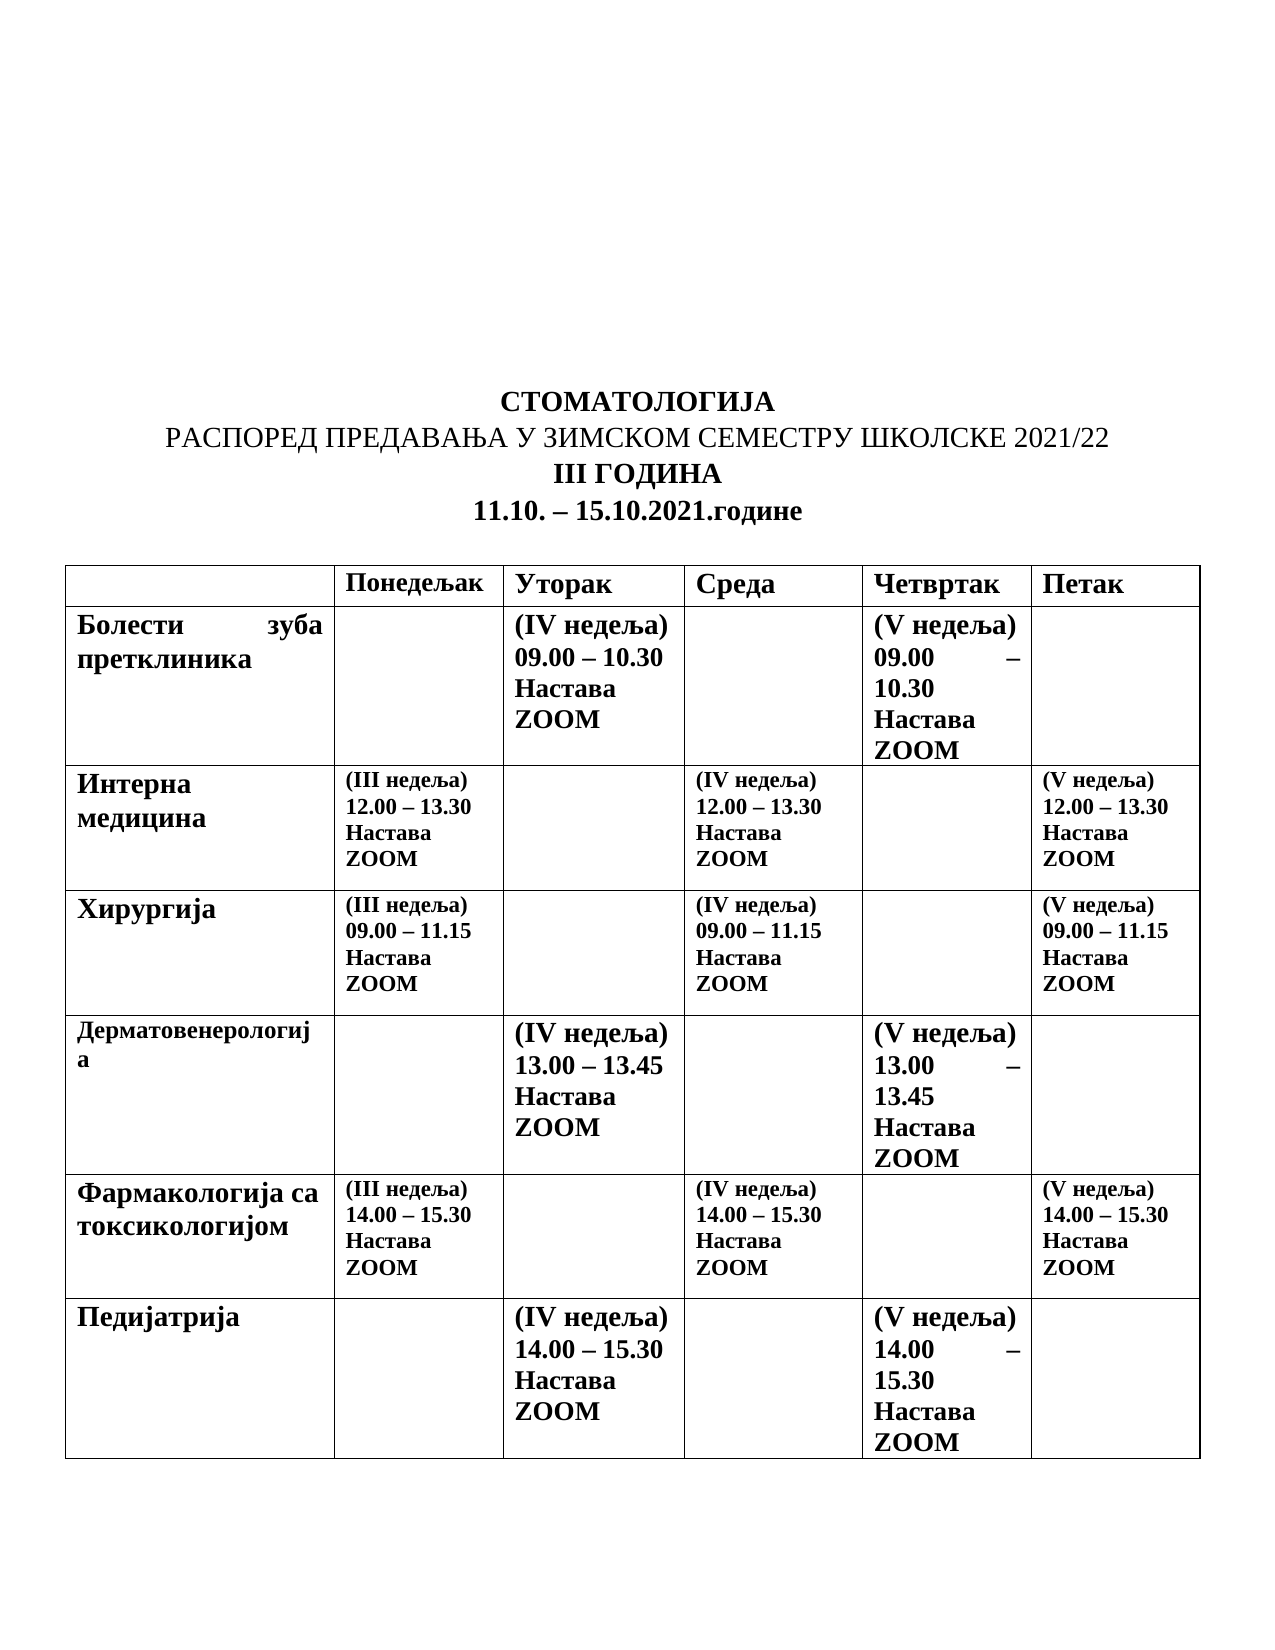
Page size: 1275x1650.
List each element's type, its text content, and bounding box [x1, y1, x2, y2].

table_cell (V недеља) 09.00 – 11.15 Настава ZOOM [1032, 891, 1199, 1014]
table_header [66, 566, 334, 606]
table_cell Дерматовенерологија [66, 1016, 334, 1174]
table_cell Интерна медицина [66, 766, 334, 890]
table_cell (IV недеља) 14.00 – 15.30 Настава ZOOM [504, 1299, 684, 1457]
table_cell Хирургија [66, 891, 334, 1014]
table_cell (IV недеља) 09.00 – 11.15 Настава ZOOM [685, 891, 862, 1014]
table_cell (V недеља) 13.00 – 13.45 Настава ZOOM [863, 1016, 1031, 1174]
table_cell (V недеља) 14.00 – 15.30 Настава ZOOM [1032, 1175, 1199, 1298]
table_cell [335, 1016, 503, 1174]
table_header Четвртак [863, 566, 1031, 606]
table_cell (V недеља) 12.00 – 13.30 Настава ZOOM [1032, 766, 1199, 890]
table_header Петак [1032, 566, 1199, 606]
table_cell [863, 1175, 1031, 1298]
table_cell (IV недеља) 12.00 – 13.30 Настава ZOOM [685, 766, 862, 890]
table_cell (V недеља) 09.00 – 10.30 Настава ZOOM [863, 607, 1031, 765]
table_header Понедељак [335, 566, 503, 606]
table_cell [1032, 607, 1199, 765]
table_cell (IV недеља) 14.00 – 15.30 Настава ZOOM [685, 1175, 862, 1298]
table_cell (IV недеља) 13.00 – 13.45 Настава ZOOM [504, 1016, 684, 1174]
table_cell Болести зуба претклиника [66, 607, 334, 765]
text III ГОДИНА [150, 457, 1125, 490]
table_cell [685, 607, 862, 765]
table_cell Педијатрија [66, 1299, 334, 1457]
table_cell [685, 1016, 862, 1174]
text 11.10. – 15.10.2021.године [150, 493, 1125, 526]
table_cell [1032, 1016, 1199, 1174]
table_cell Фармакологија са токсикологијом [66, 1175, 334, 1298]
text РАСПОРЕД ПРЕДАВАЊА У ЗИМСКОМ СЕМЕСТРУ ШКОЛСКЕ 2021/22 [150, 421, 1125, 454]
table_cell [685, 1299, 862, 1457]
table_cell [863, 766, 1031, 890]
table_header Уторак [504, 566, 684, 606]
table_cell [863, 891, 1031, 1014]
table_cell (IV недеља) 09.00 – 10.30 Настава ZOOM [504, 607, 684, 765]
table_cell [504, 1175, 684, 1298]
table_cell [504, 891, 684, 1014]
table_cell [335, 607, 503, 765]
table_cell [1032, 1299, 1199, 1457]
table_cell (III недеља) 12.00 – 13.30 Настава ZOOM [335, 766, 503, 890]
table_header Среда [685, 566, 862, 606]
text СТОМАТОЛОГИЈА [150, 384, 1125, 418]
table_cell (V недеља) 14.00 – 15.30 Настава ZOOM [863, 1299, 1031, 1457]
table_cell [335, 1299, 503, 1457]
table_cell (III недеља) 09.00 – 11.15 Настава ZOOM [335, 891, 503, 1014]
table_cell [504, 766, 684, 890]
table_cell (III недеља) 14.00 – 15.30 Настава ZOOM [335, 1175, 503, 1298]
